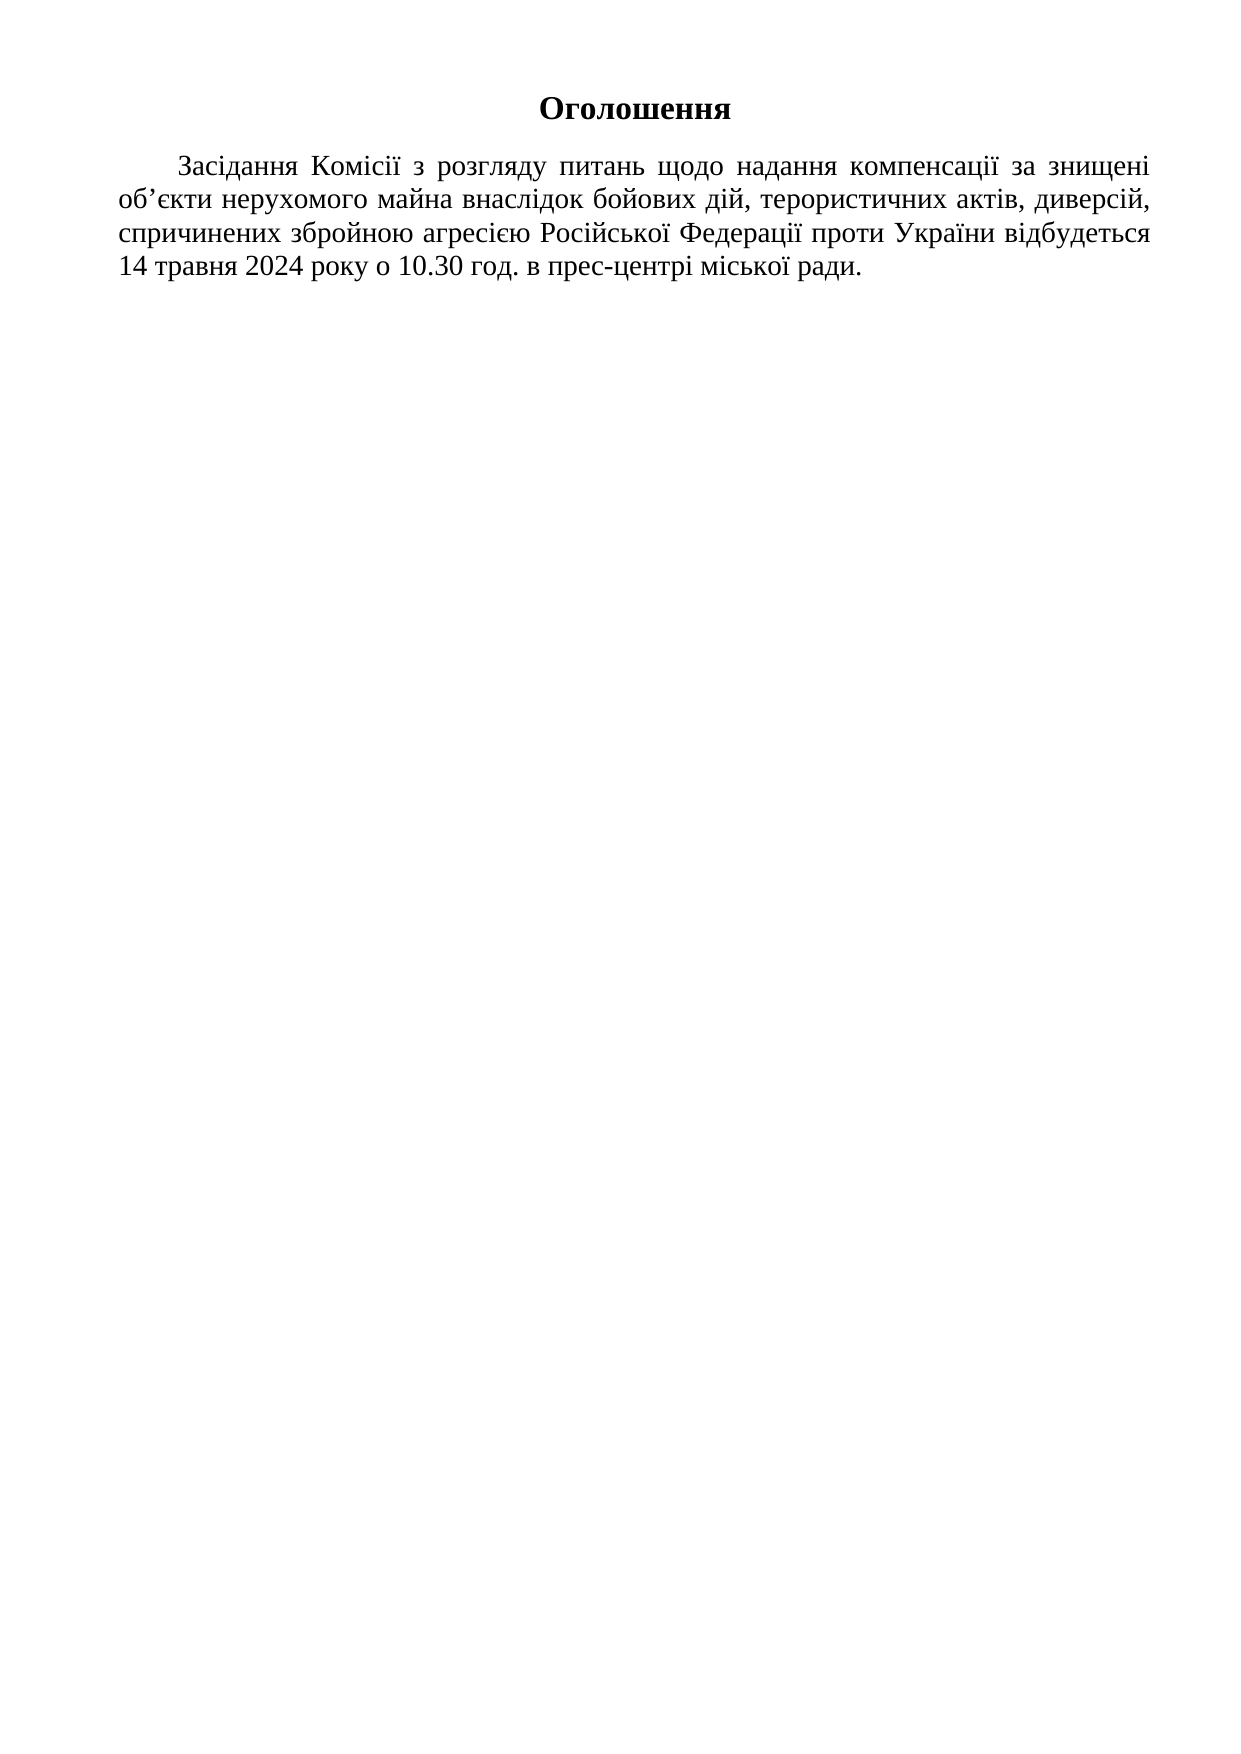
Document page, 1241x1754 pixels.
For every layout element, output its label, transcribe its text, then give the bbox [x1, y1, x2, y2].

text Оголошення [118, 89, 1152, 127]
text Засідання Комісії з розгляду питань щодо надання компенсації за знищені об’єкти нерухомого майна внаслідок бойових дій, терористичних актів, диверсій, спричинених збройною агресією Російської Федерації проти України відбудеться 14 травня 2024 року о 10.30 год. в прес-центрі міської ради. [118, 148, 1152, 282]
